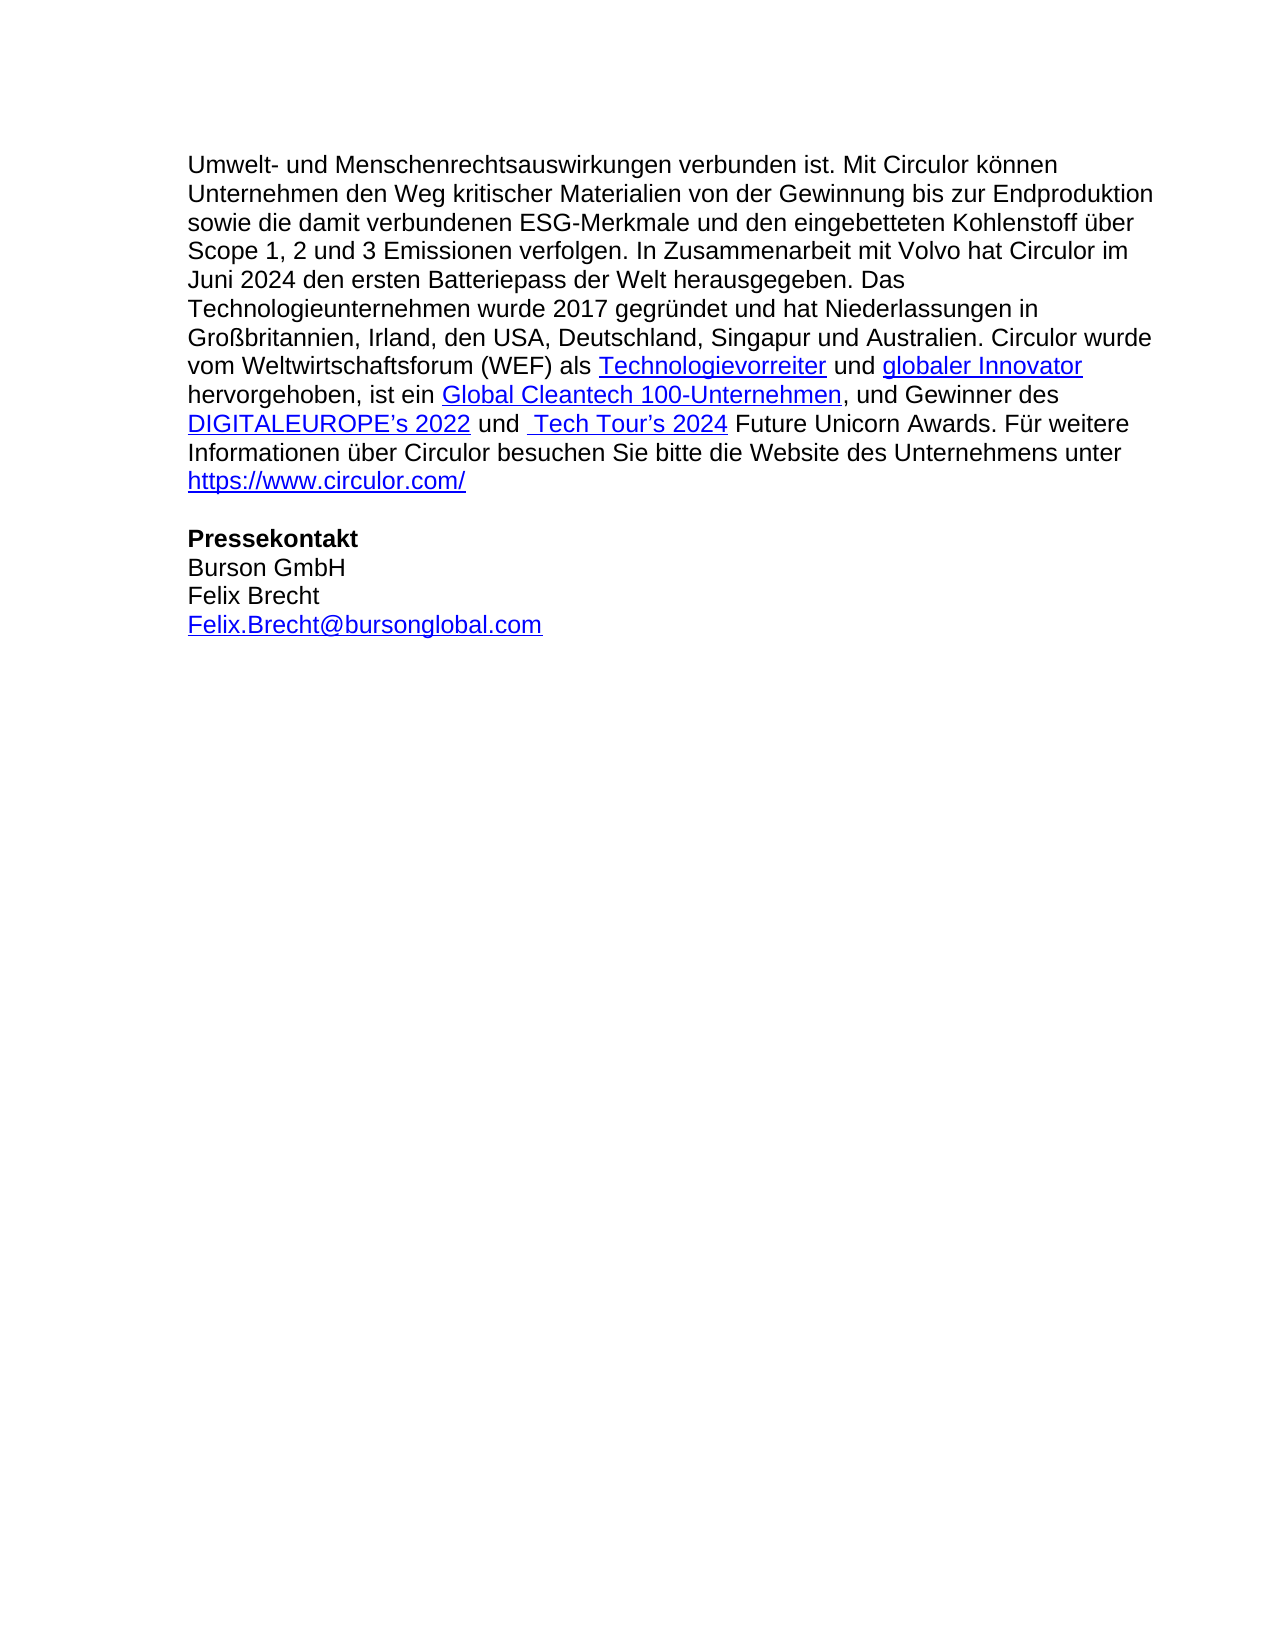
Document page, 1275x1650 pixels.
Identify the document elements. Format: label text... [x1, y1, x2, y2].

text Felix Brecht [187, 581, 1171, 610]
text Burson GmbH [187, 552, 1171, 581]
text Felix.Brecht@bursonglobal.com [187, 610, 1171, 639]
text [187, 150, 1171, 495]
text Pressekontakt [187, 524, 1171, 552]
